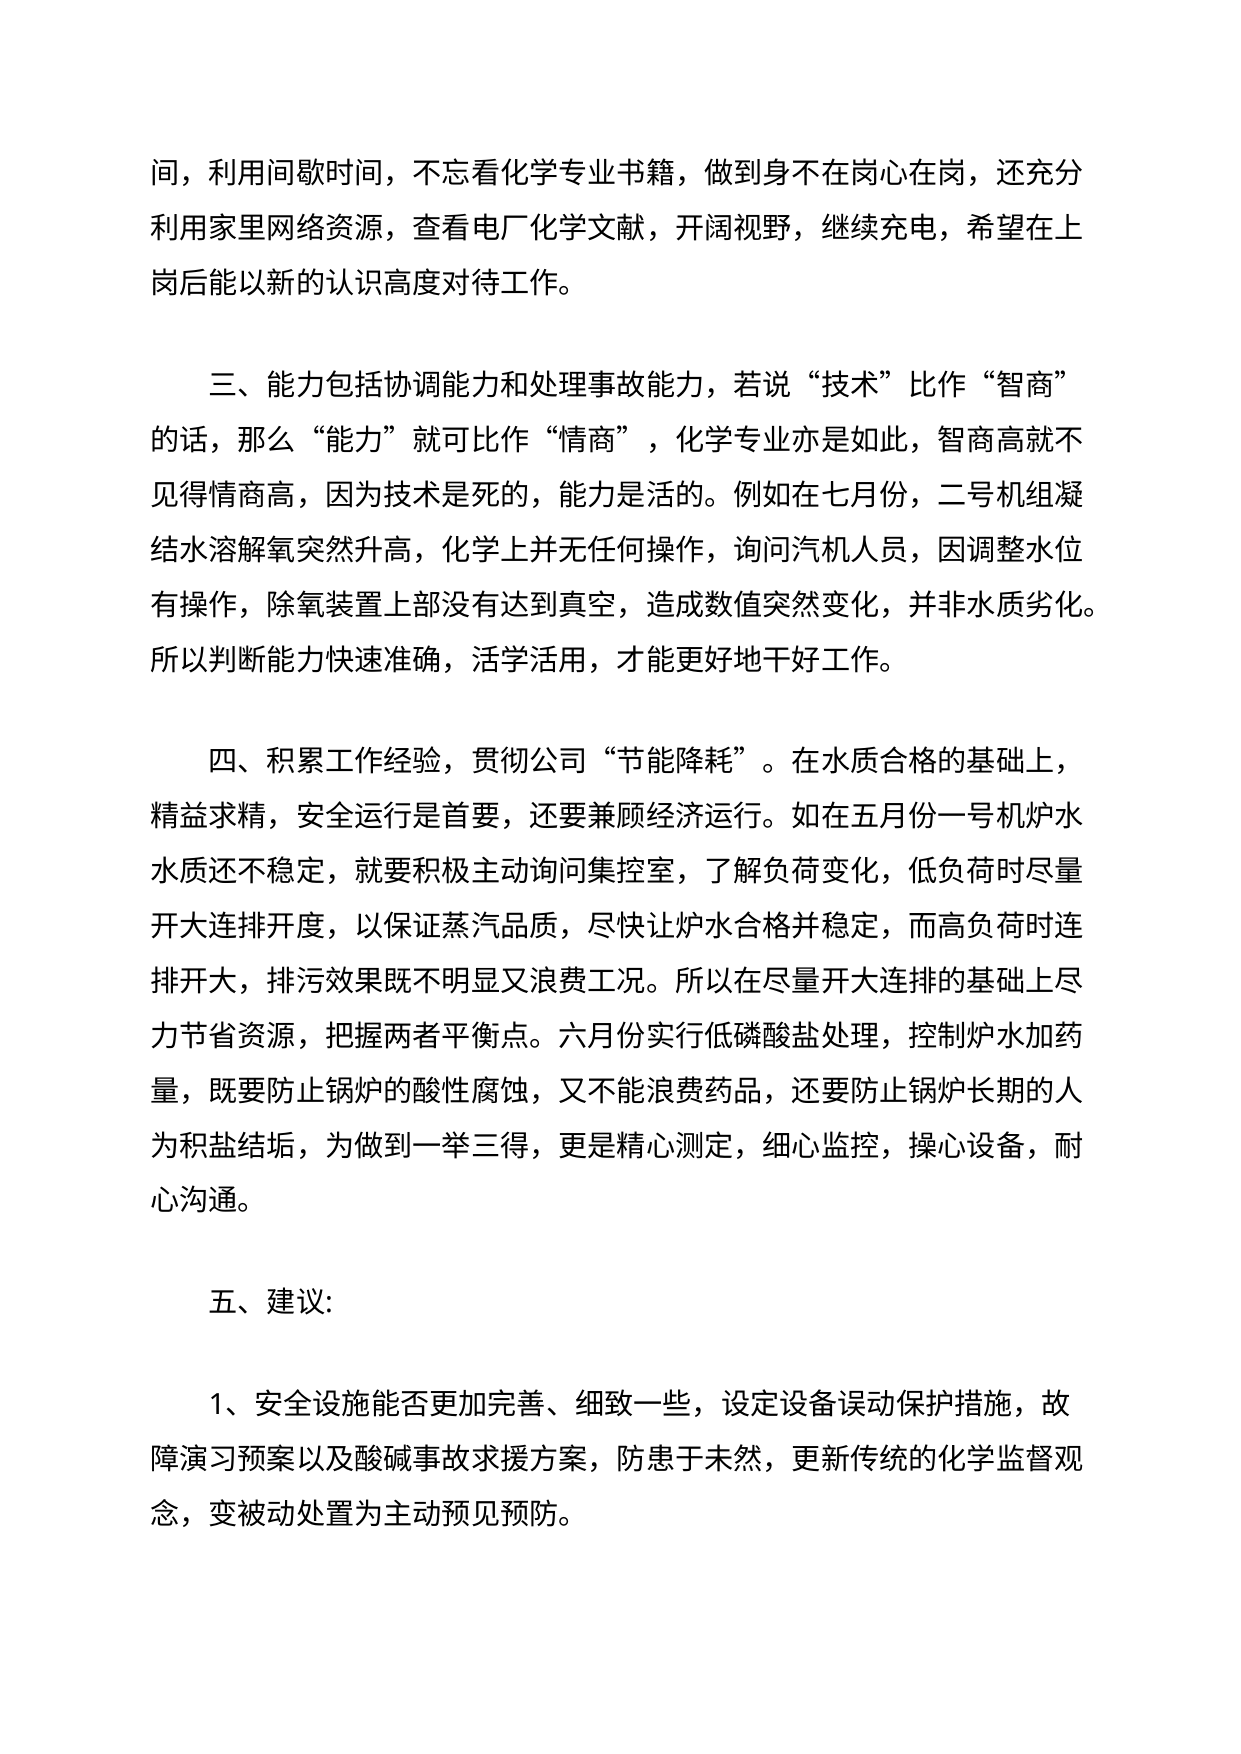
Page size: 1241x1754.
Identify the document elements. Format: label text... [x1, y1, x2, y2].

text 1、安全设施能否更加完善、细致一些，设定设备误动保护措施，故障演习预案以及酸碱事故求援方案，防患于未然，更新传统的化学监督观念，变被动处置为主动预见预防。 [150, 1381, 1090, 1533]
text 五、建议: [150, 1279, 1090, 1321]
text 四、积累工作经验，贯彻公司“节能降耗”。在水质合格的基础上，精益求精，安全运行是首要，还要兼顾经济运行。如在五月份一号机炉水水质还不稳定，就要积极主动询问集控室，了解负荷变化，低负荷时尽量开大连排开度，以保证蒸汽品质，尽快让炉水合格并稳定，而高负荷时连排开大，排污效果既不明显又浪费工况。所以在尽量开大连排的基础上尽力节省资源，把握两者平衡点。六月份实行低磷酸盐处理，控制炉水加药量，既要防止锅炉的酸性腐蚀，又不能浪费药品，还要防止锅炉长期的人为积盐结垢，为做到一举三得，更是精心测定，细心监控，操心设备，耐心沟通。 [150, 738, 1090, 1219]
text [150, 150, 1090, 302]
text 三、能力包括协调能力和处理事故能力，若说“技术”比作“智商”的话，那么“能力”就可比作“情商”，化学专业亦是如此，智商高就不见得情商高，因为技术是死的，能力是活的。例如在七月份，二号机组凝结水溶解氧突然升高，化学上并无任何操作，询问汽机人员，因调整水位有操作，除氧装置上部没有达到真空，造成数值突然变化，并非水质劣化。所以判断能力快速准确，活学活用，才能更好地干好工作。 [150, 362, 1090, 678]
